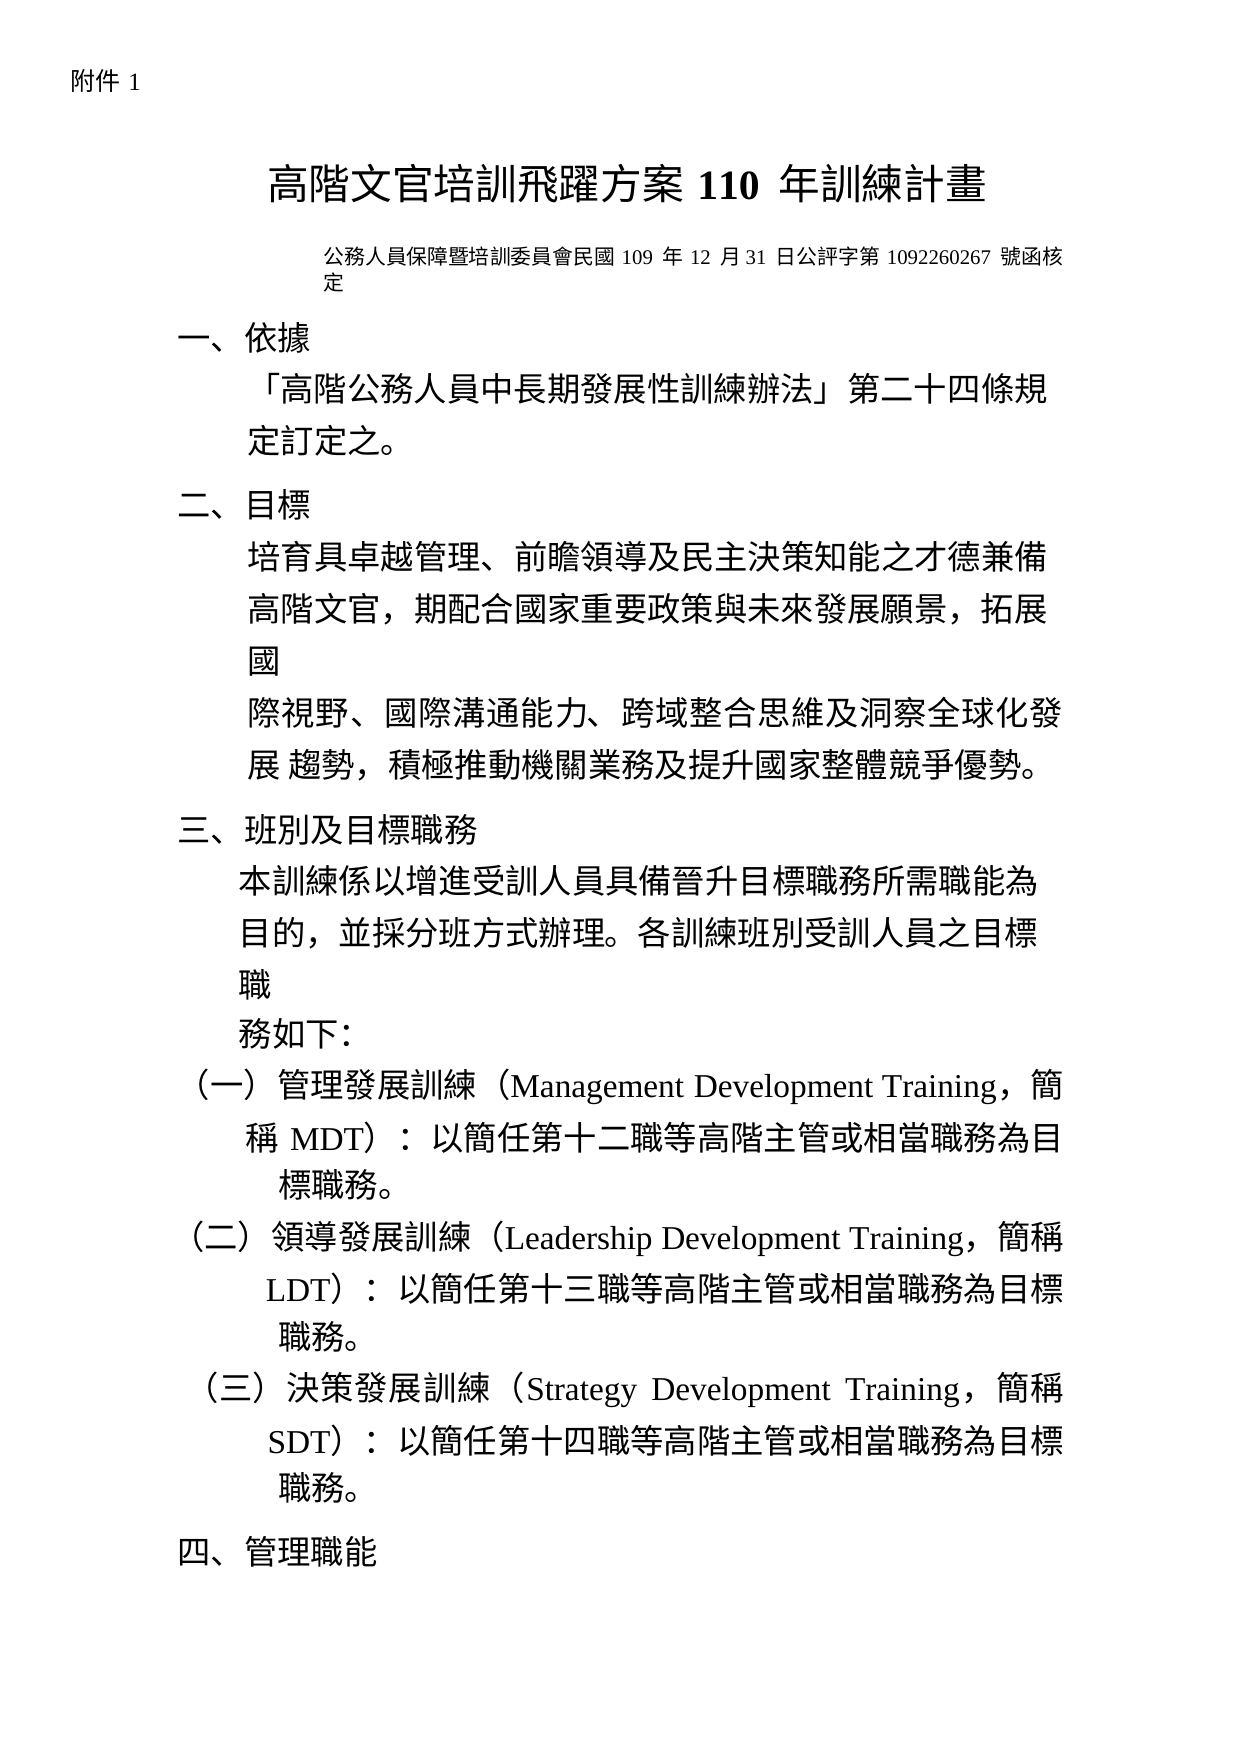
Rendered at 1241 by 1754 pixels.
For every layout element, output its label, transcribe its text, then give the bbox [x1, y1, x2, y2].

text 職務。 [278, 1316, 1063, 1358]
text 高階文官培訓飛躍方案110年訓練計畫 [267, 158, 1063, 210]
text 附件1 [70, 65, 1063, 96]
text 「高階公務人員中長期發展性訓練辦法」第二十四條規定訂定之。 [247, 361, 1048, 464]
text 三、班別及目標職務 [177, 809, 1063, 851]
text 公務人員保障暨培訓委員會民國109年12月 31日公評字第1092260267號函核定 [323, 243, 1063, 295]
text 職務。 [278, 1467, 1063, 1509]
text （二）領導發展訓練（Leadership Development Training，簡稱 LDT）：以簡任第十三職等高階主管或相當職務為目標 [115, 1207, 1063, 1312]
text 本訓練係以增進受訓人員具備晉升目標職務所需職能為目的，並採分班方式辦理。各訓練班別受訓人員之目標職 [238, 852, 1063, 1008]
text 培育具卓越管理、前瞻領導及民主決策知能之才德兼備高階文官，期配合國家重要政策與未來發展願景，拓展國 [247, 527, 1063, 684]
text 務如下： [238, 1013, 1063, 1054]
text 四、管理職能 [177, 1531, 1063, 1573]
text 一、依據 [177, 317, 1063, 359]
text （三）決策發展訓練（Strategy Development Training，簡稱 SDT）：以簡任第十四職等高階主管或相當職務為目標 [117, 1359, 1063, 1463]
text 際視野、國際溝通能力、跨域整合思維及洞察全球化發展 趨勢，積極推動機關業務及提升國家整體競爭優勢。 [247, 684, 1063, 788]
text 二、目標 [177, 484, 1063, 526]
text 標職務。 [278, 1164, 1063, 1206]
text （一）管理發展訓練（Management Development Training，簡 稱MDT）：以簡任第十二職等高階主管或相當職務為目 [148, 1056, 1063, 1161]
